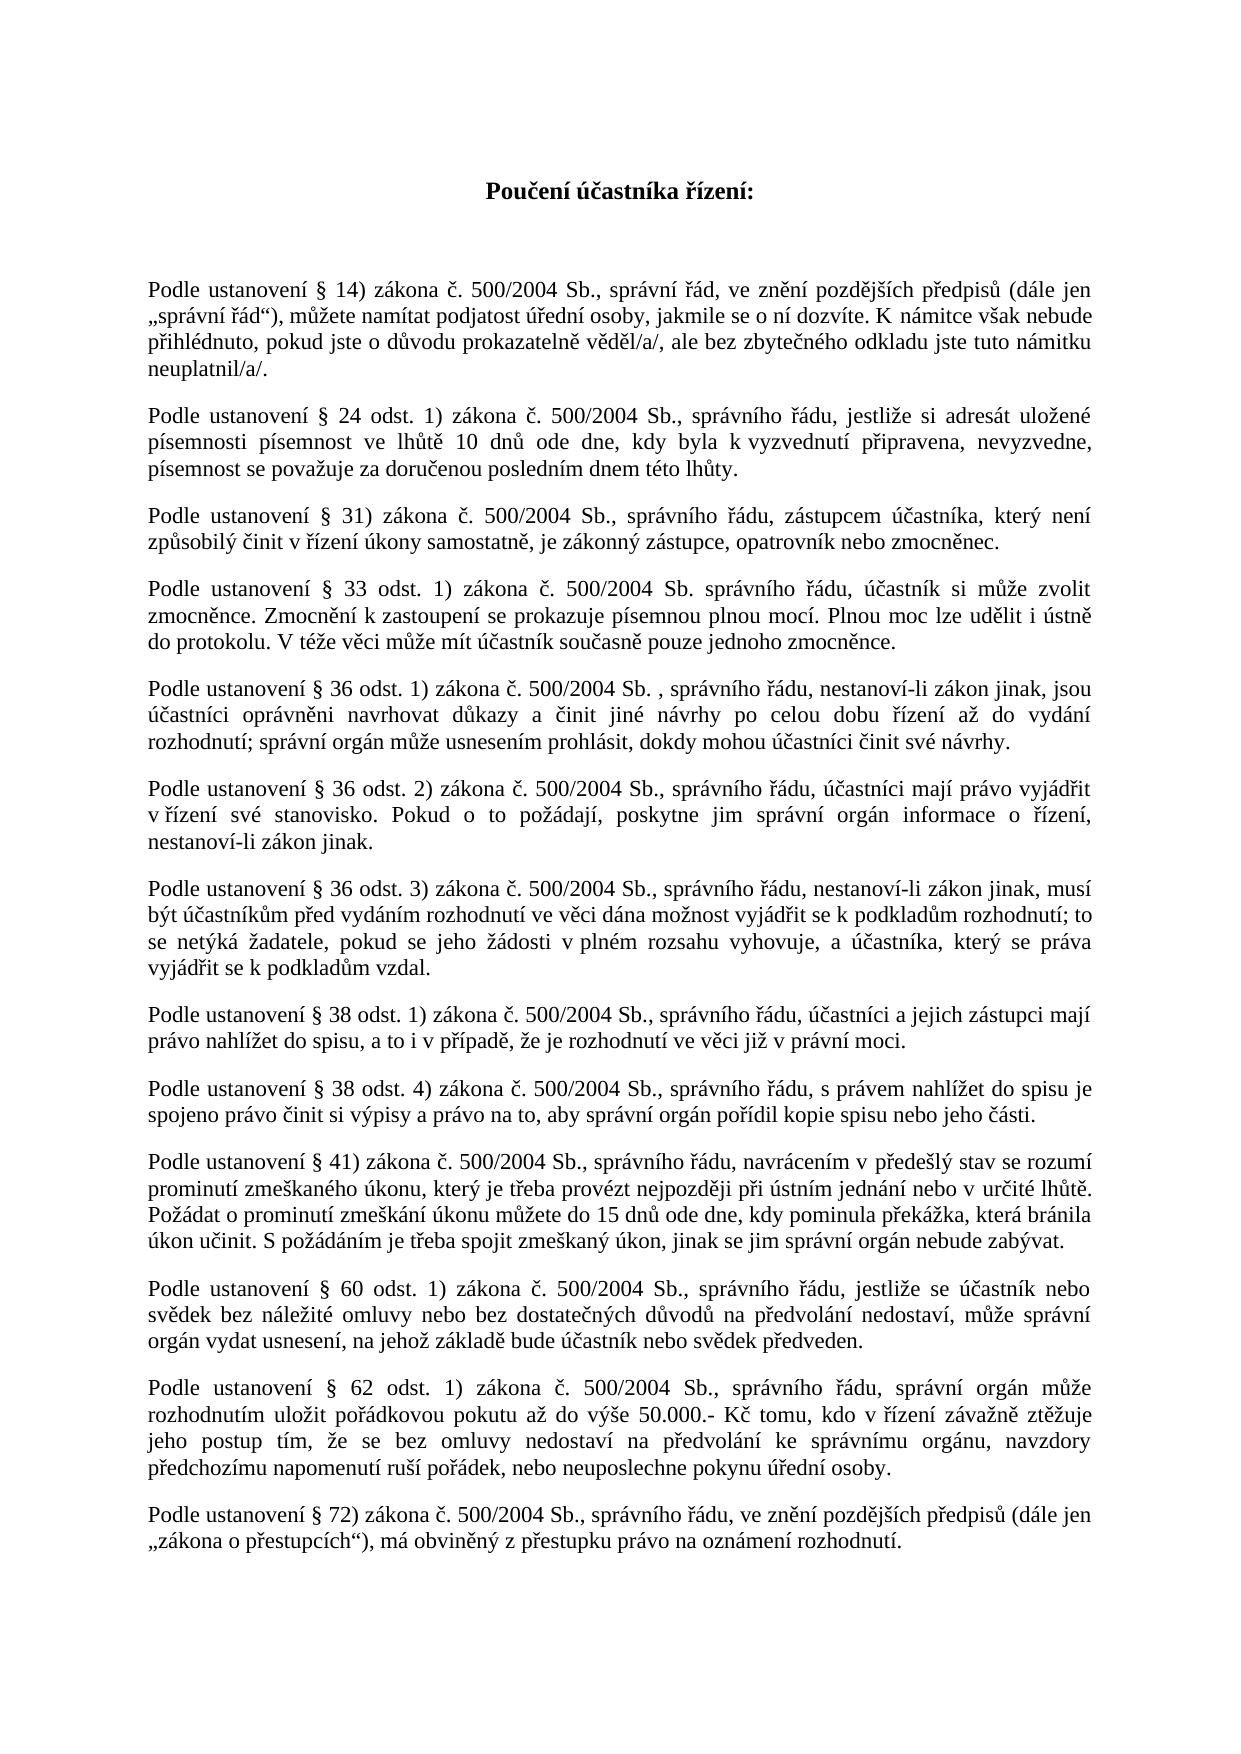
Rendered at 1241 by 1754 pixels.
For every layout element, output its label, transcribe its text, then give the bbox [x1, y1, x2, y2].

text Podle ustanovení § 31) zákona č. 500/2004 Sb., správního řádu, zástupcem účastníka, který není způsobilý činit v řízení úkony samostatně, je zákonný zástupce, opatrovník nebo zmocněnec. [148, 502, 1092, 554]
text Podle ustanovení § 36 odst. 2) zákona č. 500/2004 Sb., správního řádu, účastníci mají právo vyjádřit v řízení své stanovisko. Pokud o to požádají, poskytne jim správní orgán informace o řízení, nestanoví-li zákon jinak. [148, 775, 1092, 854]
text Podle ustanovení § 36 odst. 3) zákona č. 500/2004 Sb., správního řádu, nestanoví-li zákon jinak, musí být účastníkům před vydáním rozhodnutí ve věci dána možnost vyjádřit se k podkladům rozhodnutí; to se netýká žadatele, pokud se jeho žádosti v plném rozsahu vyhovuje, a účastníka, který se práva vyjádřit se k podkladům vzdal. [148, 875, 1092, 980]
text Podle ustanovení § 38 odst. 4) zákona č. 500/2004 Sb., správního řádu, s právem nahlížet do spisu je spojeno právo činit si výpisy a právo na to, aby správní orgán pořídil kopie spisu nebo jeho části. [148, 1075, 1092, 1127]
text Poučení účastníka řízení: [148, 148, 1092, 205]
text Podle ustanovení § 72) zákona č. 500/2004 Sb., správního řádu, ve znění pozdějších předpisů (dále jen „zákona o přestupcích“), má obviněný z přestupku právo na oznámení rozhodnutí. [148, 1501, 1092, 1553]
text Podle ustanovení § 62 odst. 1) zákona č. 500/2004 Sb., správního řádu, správní orgán může rozhodnutím uložit pořádkovou pokutu až do výše 50.000.- Kč tomu, kdo v řízení závažně ztěžuje jeho postup tím, že se bez omluvy nedostaví na předvolání ke správnímu orgánu, navzdory předchozímu napomenutí ruší pořádek, nebo neuposlechne pokynu úřední osoby. [148, 1374, 1092, 1480]
text Podle ustanovení § 41) zákona č. 500/2004 Sb., správního řádu, navrácením v předešlý stav se rozumí prominutí zmeškaného úkonu, který je třeba provézt nejpozději při ústním jednání nebo v určité lhůtě. Požádat o prominutí zmeškání úkonu můžete do 15 dnů ode dne, kdy pominula překážka, která bránila úkon učinit. S požádáním je třeba spojit zmeškaný úkon, jinak se jim správní orgán nebude zabývat. [148, 1148, 1092, 1254]
text Podle ustanovení § 60 odst. 1) zákona č. 500/2004 Sb., správního řádu, jestliže se účastník nebo svědek bez náležité omluvy nebo bez dostatečných důvodů na předvolání nedostaví, může správní orgán vydat usnesení, na jehož základě bude účastník nebo svědek předveden. [148, 1274, 1092, 1354]
text Podle ustanovení § 36 odst. 1) zákona č. 500/2004 Sb. , správního řádu, nestanoví-li zákon jinak, jsou účastníci oprávněni navrhovat důkazy a činit jiné návrhy po celou dobu řízení až do vydání rozhodnutí; správní orgán může usnesením prohlásit, dokdy mohou účastníci činit své návrhy. [148, 675, 1092, 754]
text Podle ustanovení § 14) zákona č. 500/2004 Sb., správní řád, ve znění pozdějších předpisů (dále jen „správní řád“), můžete namítat podjatost úřední osoby, jakmile se o ní dozvíte. K námitce však nebude přihlédnuto, pokud jste o důvodu prokazatelně věděl/a/, ale bez zbytečného odkladu jste tuto námitku neuplatnil/a/. [148, 276, 1092, 381]
text Podle ustanovení § 38 odst. 1) zákona č. 500/2004 Sb., správního řádu, účastníci a jejich zástupci mají právo nahlížet do spisu, a to i v případě, že je rozhodnutí ve věci již v právní moci. [148, 1001, 1092, 1054]
text Podle ustanovení § 33 odst. 1) zákona č. 500/2004 Sb. správního řádu, účastník si může zvolit zmocněnce. Zmocnění k zastoupení se prokazuje písemnou plnou mocí. Plnou moc lze udělit i ústně do protokolu. V téže věci může mít účastník současně pouze jednoho zmocněnce. [148, 575, 1092, 654]
text Podle ustanovení § 24 odst. 1) zákona č. 500/2004 Sb., správního řádu, jestliže si adresát uložené písemnosti písemnost ve lhůtě 10 dnů ode dne, kdy byla k vyzvednutí připravena, nevyzvedne, písemnost se považuje za doručenou posledním dnem této lhůty. [148, 402, 1092, 481]
